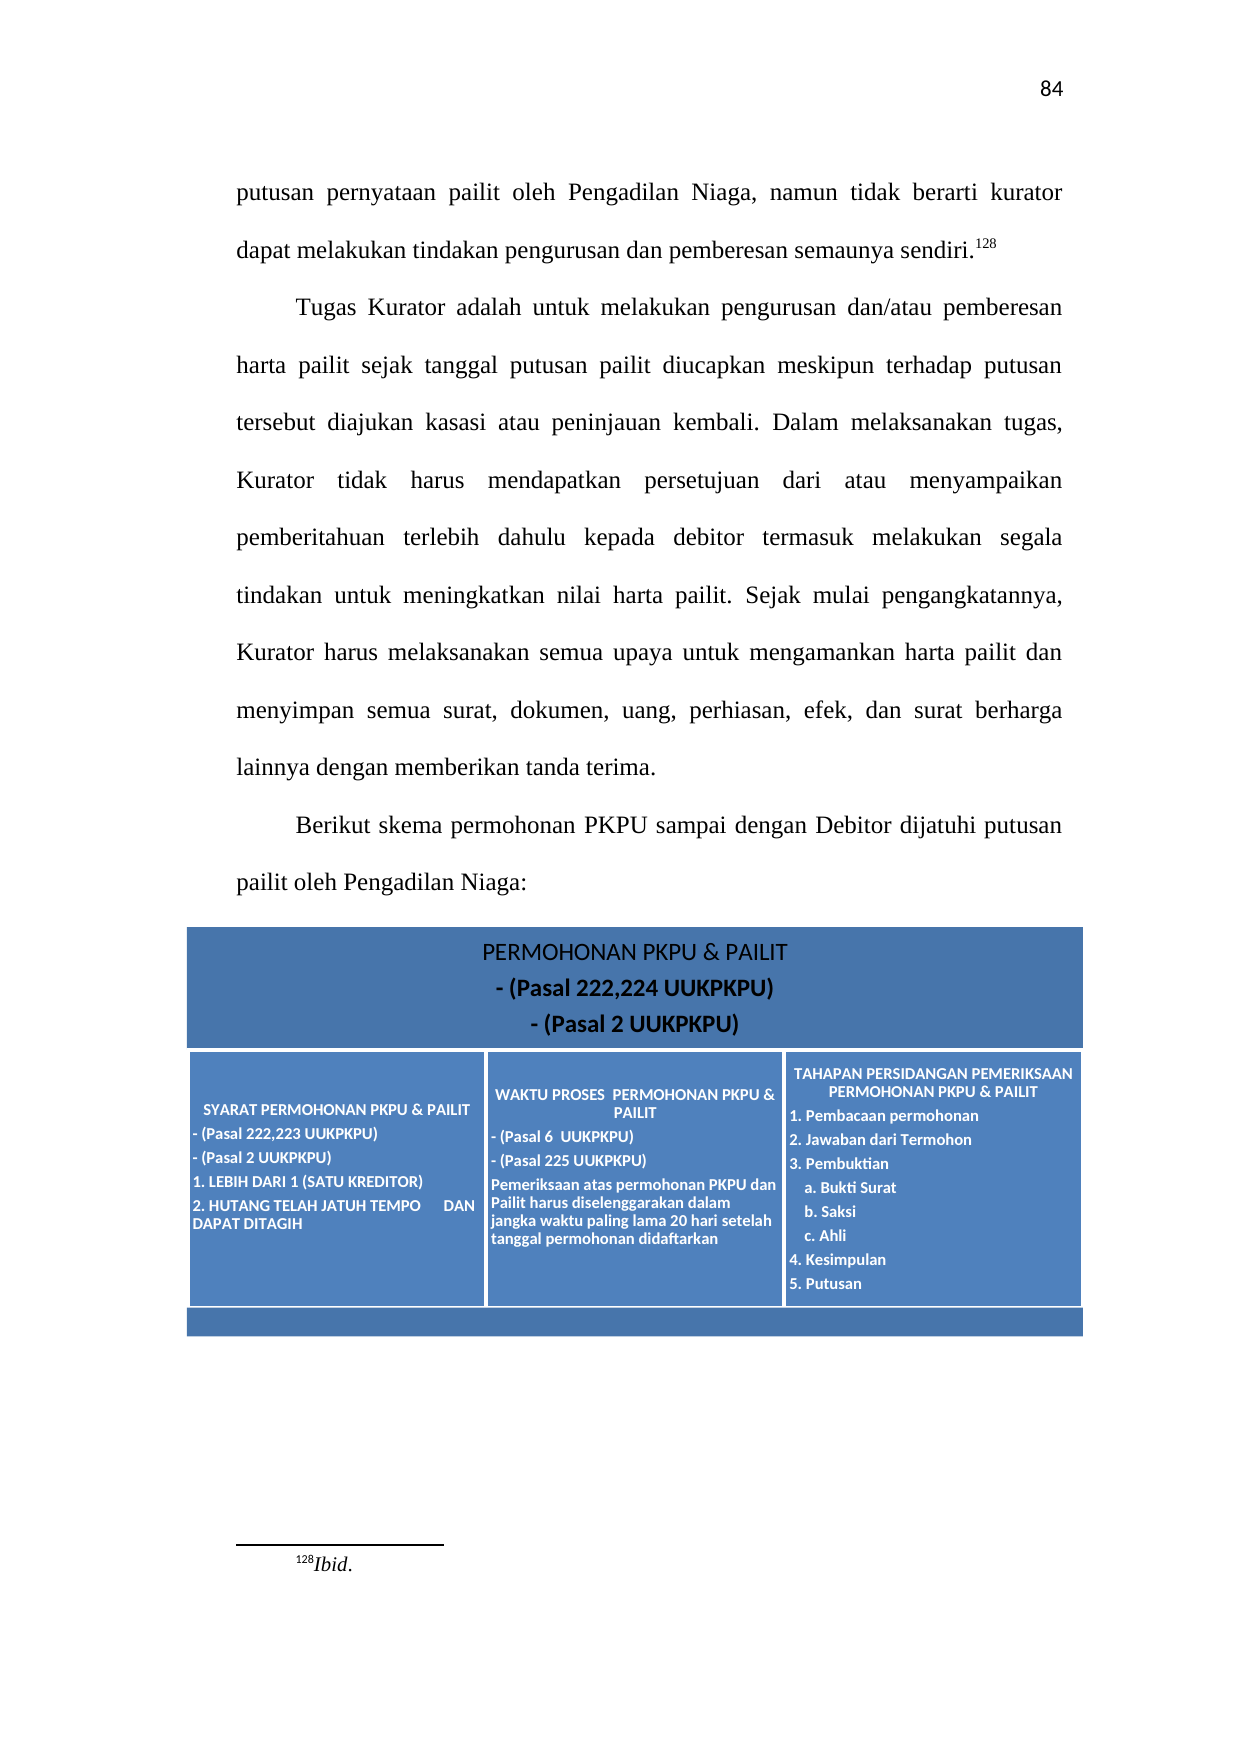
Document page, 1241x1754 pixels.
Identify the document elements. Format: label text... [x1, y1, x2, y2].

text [236, 177, 1063, 263]
text Berikut skema permohonan PKPU sampai dengan Debitor dijatuhi putusan pailit oleh Pengadilan Niaga: [236, 810, 1063, 896]
text Tugas Kurator adalah untuk melakukan pengurusan dan/atau pemberesan harta pailit sejak tanggal putusan pailit diucapkan meskipun terhadap putusan tersebut diajukan kasasi atau peninjauan kembali. Dalam melaksanakan tugas, Kurator tidak harus mendapatkan persetujuan dari atau menyampaikan pemberitahuan terlebih dahulu kepada debitor termasuk melakukan segala tindakan untuk meningkatkan nilai harta pailit. Sejak mulai pengangkatannya, Kurator harus melaksanakan semua upaya untuk mengamankan harta pailit dan menyimpan semua surat, dokumen, uang, perhiasan, efek, dan surat berharga lainnya dengan memberikan tanda terima. [236, 292, 1063, 781]
